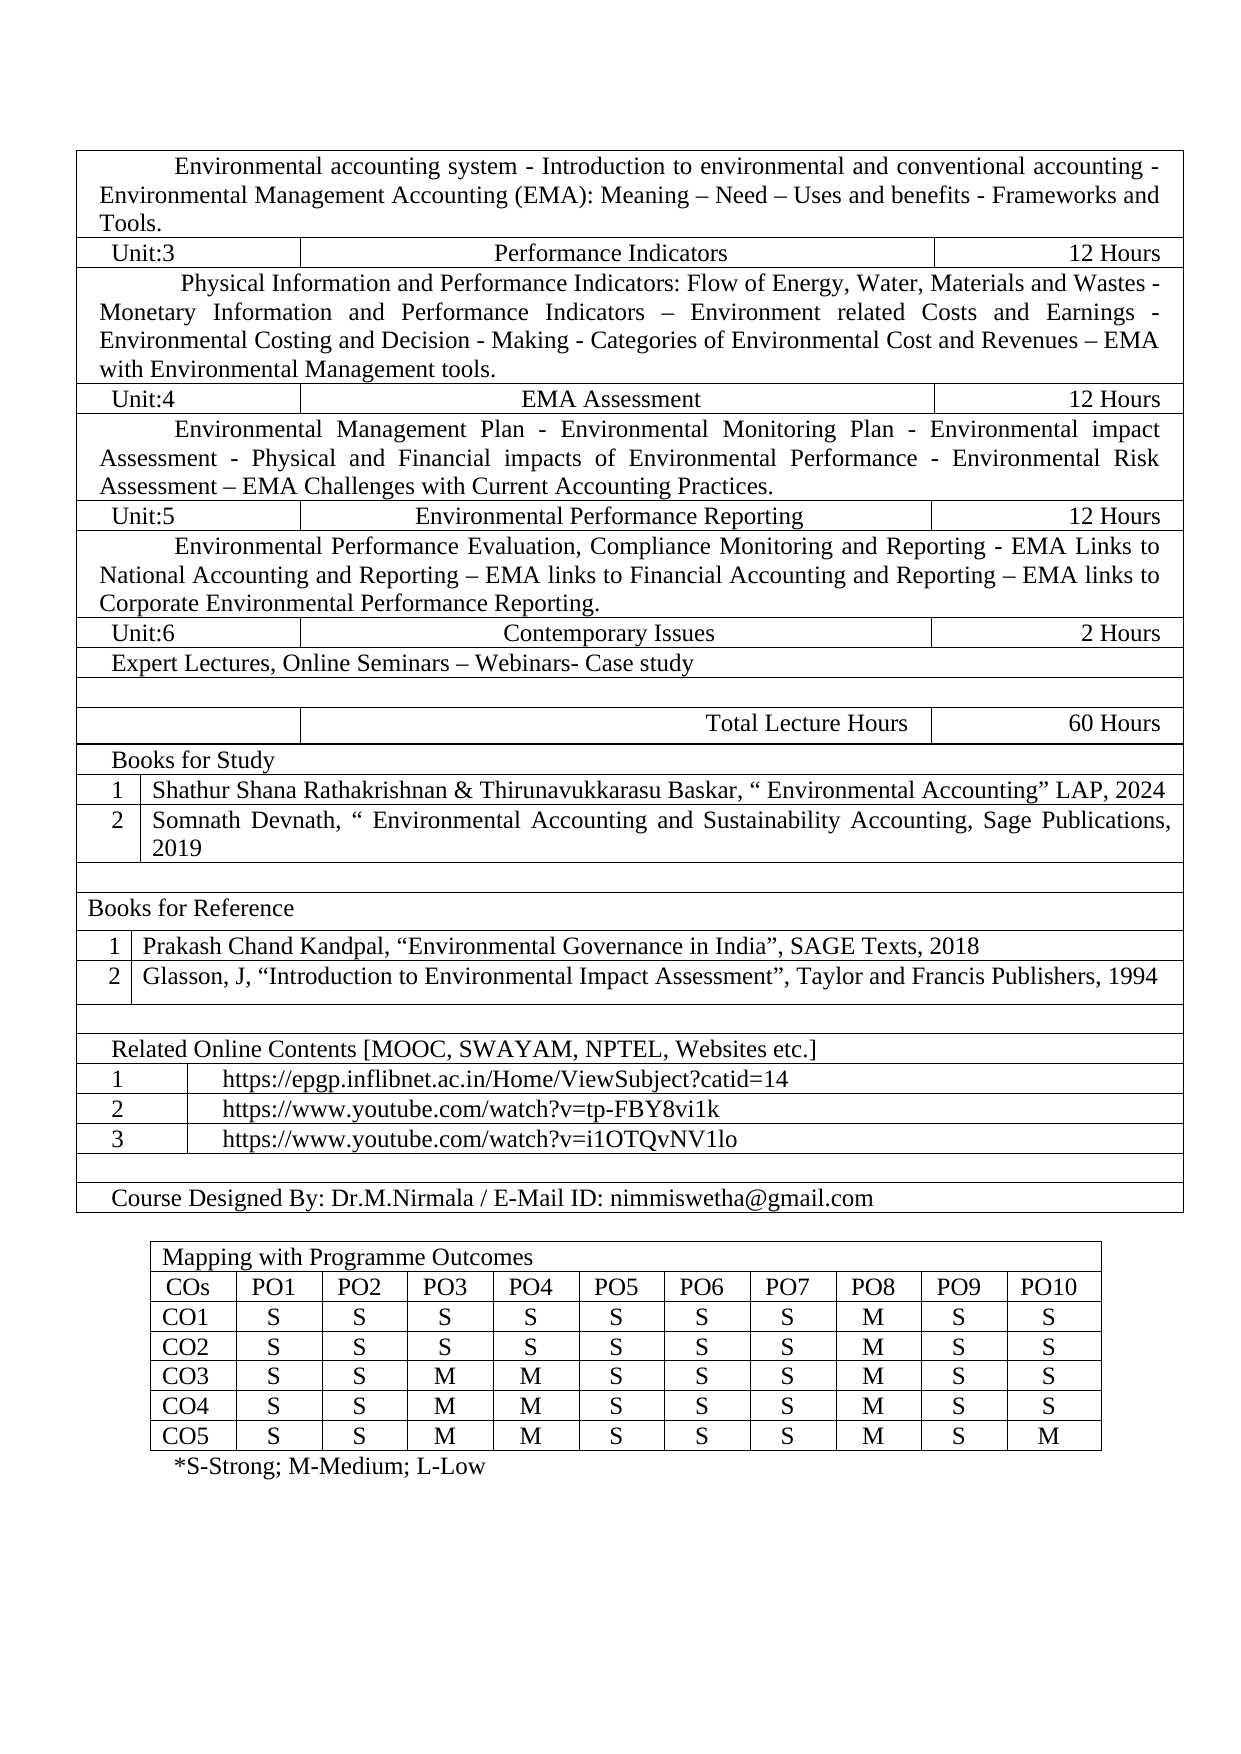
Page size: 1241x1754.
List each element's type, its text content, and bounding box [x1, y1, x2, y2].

table_cell Environmental Management Plan - Environmental Monitoring Plan - Environmental impact Assessment - Physical and Financial impacts of Environmental Performance - Environmental Risk Assessment – EMA Challenges with Current Accounting Practices. [77, 414, 1183, 500]
table_cell PO8 [837, 1272, 921, 1301]
table_cell CO4 [151, 1391, 236, 1420]
table_cell S [665, 1421, 750, 1450]
table_cell M [837, 1421, 921, 1450]
table_cell S [408, 1302, 493, 1331]
table_cell M [408, 1391, 493, 1420]
table_cell M [494, 1361, 579, 1390]
table_cell https://www.youtube.com/watch?v=i1OTQvNV1lo [188, 1124, 1183, 1152]
table_cell Unit:3 [77, 238, 300, 267]
table_cell Physical Information and Performance Indicators: Flow of Energy, Water, Materials and Wastes - Monetary Information and Performance Indicators – Environment related Costs and Earnings - Environmental Costing and Decision - Making - Categories of Environmental Cost and Revenues – EMA with Environmental Management tools. [77, 268, 1183, 383]
table_cell Total Lecture Hours [301, 708, 931, 743]
table_cell Books for Reference [77, 893, 1183, 930]
table_cell M [494, 1391, 579, 1420]
table_cell S [751, 1391, 836, 1420]
table_cell Environmental Performance Reporting [301, 501, 931, 530]
table_cell Environmental accounting system - Introduction to environmental and conventional accounting - Environmental Management Accounting (EMA): Meaning – Need – Uses and benefits - Frameworks and Tools. [77, 151, 1183, 237]
table_cell PO4 [494, 1272, 579, 1301]
table_cell PO9 [922, 1272, 1007, 1301]
table_cell 3 [77, 1124, 187, 1152]
table_cell 2 [77, 1094, 187, 1123]
table_cell S [665, 1391, 750, 1420]
table_cell PO7 [751, 1272, 836, 1301]
table_cell 2 [77, 805, 140, 862]
table_cell M [837, 1302, 921, 1331]
table_cell S [1008, 1391, 1101, 1420]
table_cell Prakash Chand Kandpal, “Environmental Governance in India”, SAGE Texts, 2018 [132, 931, 1183, 960]
table_cell [77, 1154, 1183, 1182]
table_cell CO5 [151, 1421, 236, 1450]
table_cell M [1008, 1421, 1101, 1450]
table_cell Somnath Devnath, “ Environmental Accounting and Sustainability Accounting, Sage Publications, 2019 [141, 805, 1183, 862]
table_cell Related Online Contents [MOOC, SWAYAM, NPTEL, Websites etc.] [77, 1034, 1183, 1063]
table_cell CO2 [151, 1332, 236, 1360]
table_cell S [922, 1391, 1007, 1420]
table_cell M [837, 1391, 921, 1420]
table_header Mapping with Programme Outcomes [151, 1242, 1101, 1271]
table_cell https://www.youtube.com/watch?v=tp-FBY8vi1k [188, 1094, 1183, 1123]
table_cell S [751, 1421, 836, 1450]
table_cell 12 Hours [935, 384, 1183, 413]
table_cell S [323, 1302, 407, 1331]
table_cell S [580, 1332, 664, 1360]
text *S-Strong; M-Medium; L-Low [162, 1451, 1078, 1479]
table_cell S [751, 1302, 836, 1331]
table_cell Course Designed By: Dr.M.Nirmala / E-Mail ID: nimmiswetha@gmail.com [77, 1183, 1183, 1212]
table_cell S [1008, 1332, 1101, 1360]
table_cell PO6 [665, 1272, 750, 1301]
table_cell PO10 [1008, 1272, 1101, 1301]
table_cell S [665, 1332, 750, 1360]
table_cell Unit:6 [77, 618, 300, 647]
table_cell COs [151, 1272, 236, 1301]
table_cell [77, 708, 300, 743]
table_cell S [580, 1391, 664, 1420]
table_cell S [922, 1421, 1007, 1450]
table_cell M [837, 1332, 921, 1360]
table_cell Unit:4 [77, 384, 300, 413]
table_cell S [922, 1361, 1007, 1390]
table_cell M [837, 1361, 921, 1390]
table_cell S [494, 1332, 579, 1360]
table_cell Contemporary Issues [301, 618, 931, 647]
table_cell Environmental Performance Evaluation, Compliance Monitoring and Reporting - EMA Links to National Accounting and Reporting – EMA links to Financial Accounting and Reporting – EMA links to Corporate Environmental Performance Reporting. [77, 531, 1183, 617]
table_cell S [665, 1361, 750, 1390]
table_cell S [323, 1361, 407, 1390]
table_cell S [580, 1361, 664, 1390]
table_cell Expert Lectures, Online Seminars – Webinars- Case study [77, 648, 1183, 677]
table_cell S [237, 1421, 322, 1450]
table_cell PO2 [323, 1272, 407, 1301]
table_cell S [323, 1332, 407, 1360]
table_cell 1 [77, 1064, 187, 1093]
table_header Books for Study [77, 745, 1183, 774]
table_cell S [580, 1421, 664, 1450]
table_cell PO3 [408, 1272, 493, 1301]
table_cell CO3 [151, 1361, 236, 1390]
table_cell PO5 [580, 1272, 664, 1301]
table_cell [77, 678, 1183, 707]
table_cell M [408, 1361, 493, 1390]
table_cell S [237, 1332, 322, 1360]
table_cell 1 [77, 931, 131, 960]
table_cell S [237, 1361, 322, 1390]
table_cell S [408, 1332, 493, 1360]
table_cell 2 Hours [932, 618, 1183, 647]
table_cell S [580, 1302, 664, 1331]
table_cell S [1008, 1361, 1101, 1390]
table_cell S [237, 1302, 322, 1331]
table_cell M [408, 1421, 493, 1450]
table_cell CO1 [151, 1302, 236, 1331]
table_cell Unit:5 [77, 501, 300, 530]
table_cell S [751, 1332, 836, 1360]
table_cell S [1008, 1302, 1101, 1331]
table_cell S [751, 1361, 836, 1390]
table_cell Shathur Shana Rathakrishnan & Thirunavukkarasu Baskar, “ Environmental Accounting” LAP, 2024 [141, 775, 1183, 804]
table_cell S [323, 1421, 407, 1450]
table_cell 60 Hours [932, 708, 1183, 743]
table_cell PO1 [237, 1272, 322, 1301]
table_cell S [922, 1302, 1007, 1331]
table_cell S [922, 1332, 1007, 1360]
table_cell Performance Indicators [301, 238, 934, 267]
table_cell [77, 863, 1183, 892]
table_cell EMA Assessment [301, 384, 934, 413]
table_cell M [494, 1421, 579, 1450]
table_cell 12 Hours [932, 501, 1183, 530]
table_cell 1 [77, 775, 140, 804]
table_cell Glasson, J, “Introduction to Environmental Impact Assessment”, Taylor and Francis Publishers, 1994 [132, 961, 1183, 1003]
table_cell [77, 1005, 1183, 1033]
table_cell S [494, 1302, 579, 1331]
table_cell S [665, 1302, 750, 1331]
table_cell S [237, 1391, 322, 1420]
table_cell 12 Hours [935, 238, 1183, 267]
table_cell https://epgp.inflibnet.ac.in/Home/ViewSubject?catid=14 [188, 1064, 1183, 1093]
table_cell S [323, 1391, 407, 1420]
table_cell 2 [77, 961, 131, 1003]
